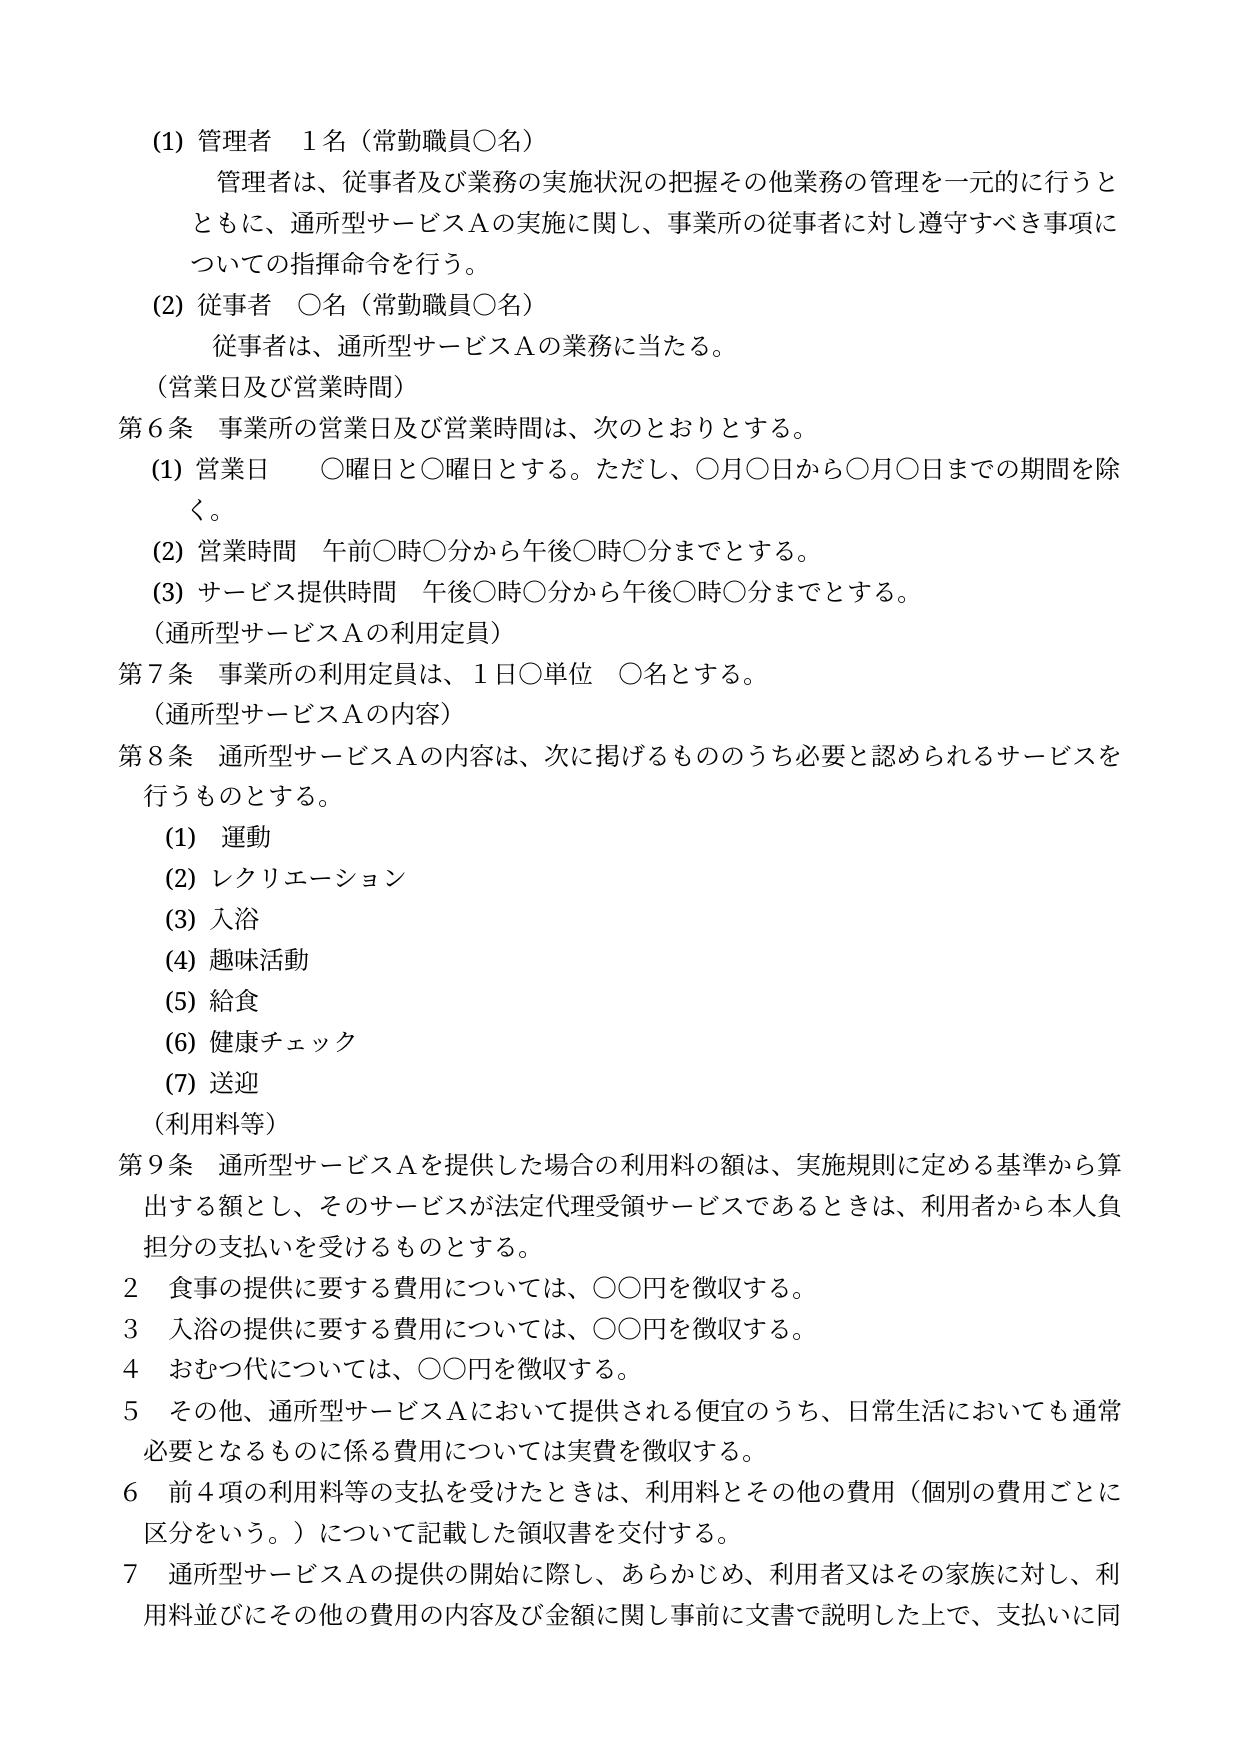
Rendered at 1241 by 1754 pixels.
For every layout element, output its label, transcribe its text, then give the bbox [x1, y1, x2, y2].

text (2) 従事者 ○名（常勤職員○名） [140, 283, 1122, 324]
text 第８条 通所型サービスＡの内容は、次に掲げるもののうち必要と認められるサービスを行うものとする。 [118, 734, 1122, 816]
text (2) 営業時間 午前○時○分から午後○時○分までとする。 [140, 529, 1122, 570]
text (4) 趣味活動 [140, 938, 1122, 979]
text (1) 営業日 ○曜日と○曜日とする。ただし、○月○日から○月○日までの期間を除く。 [151, 447, 1122, 529]
text (2) レクリエーション [140, 856, 1122, 897]
text ２ 食事の提供に要する費用については、○○円を徴収する。 [118, 1266, 1122, 1307]
text 第６条 事業所の営業日及び営業時間は、次のとおりとする。 [118, 406, 1122, 447]
text ６ 前４項の利用料等の支払を受けたときは、利用料とその他の費用（個別の費用ごとに区分をいう。）について記載した領収書を交付する。 [118, 1471, 1122, 1552]
text 第９条 通所型サービスＡを提供した場合の利用料の額は、実施規則に定める基準から算出する額とし、そのサービスが法定代理受領サービスであるときは、利用者から本人負担分の支払いを受けるものとする。 [118, 1143, 1122, 1266]
text （通所型サービスＡの利用定員） [140, 611, 1122, 652]
text ５ その他、通所型サービスＡにおいて提供される便宜のうち、日常生活においても通常必要となるものに係る費用については実費を徴収する。 [118, 1389, 1122, 1471]
text ４ おむつ代については、○○円を徴収する。 [118, 1348, 1122, 1389]
text (3) サービス提供時間 午後○時○分から午後○時○分までとする。 [140, 570, 1122, 611]
text 従事者は、通所型サービスＡの業務に当たる。 [143, 324, 1122, 365]
text ３ 入浴の提供に要する費用については、○○円を徴収する。 [118, 1307, 1122, 1348]
text （利用料等） [140, 1102, 1122, 1143]
text (1) 運動 [140, 816, 1122, 856]
text (5) 給食 [140, 979, 1122, 1020]
text 管理者は、従事者及び業務の実施状況の把握その他業務の管理を一元的に行うとともに、通所型サービスＡの実施に関し、事業所の従事者に対し遵守すべき事項についての指揮命令を行う。 [190, 161, 1122, 283]
text （営業日及び営業時間） [118, 365, 1122, 406]
text (6) 健康チェック [140, 1020, 1122, 1061]
text （通所型サービスＡの内容） [140, 693, 1122, 734]
text (3) 入浴 [140, 897, 1122, 938]
text (7) 送迎 [140, 1061, 1122, 1102]
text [118, 1552, 1122, 1634]
text 第７条 事業所の利用定員は、１日○単位 ○名とする。 [118, 652, 1122, 693]
text (1) 管理者 １名（常勤職員○名） [140, 119, 1122, 161]
